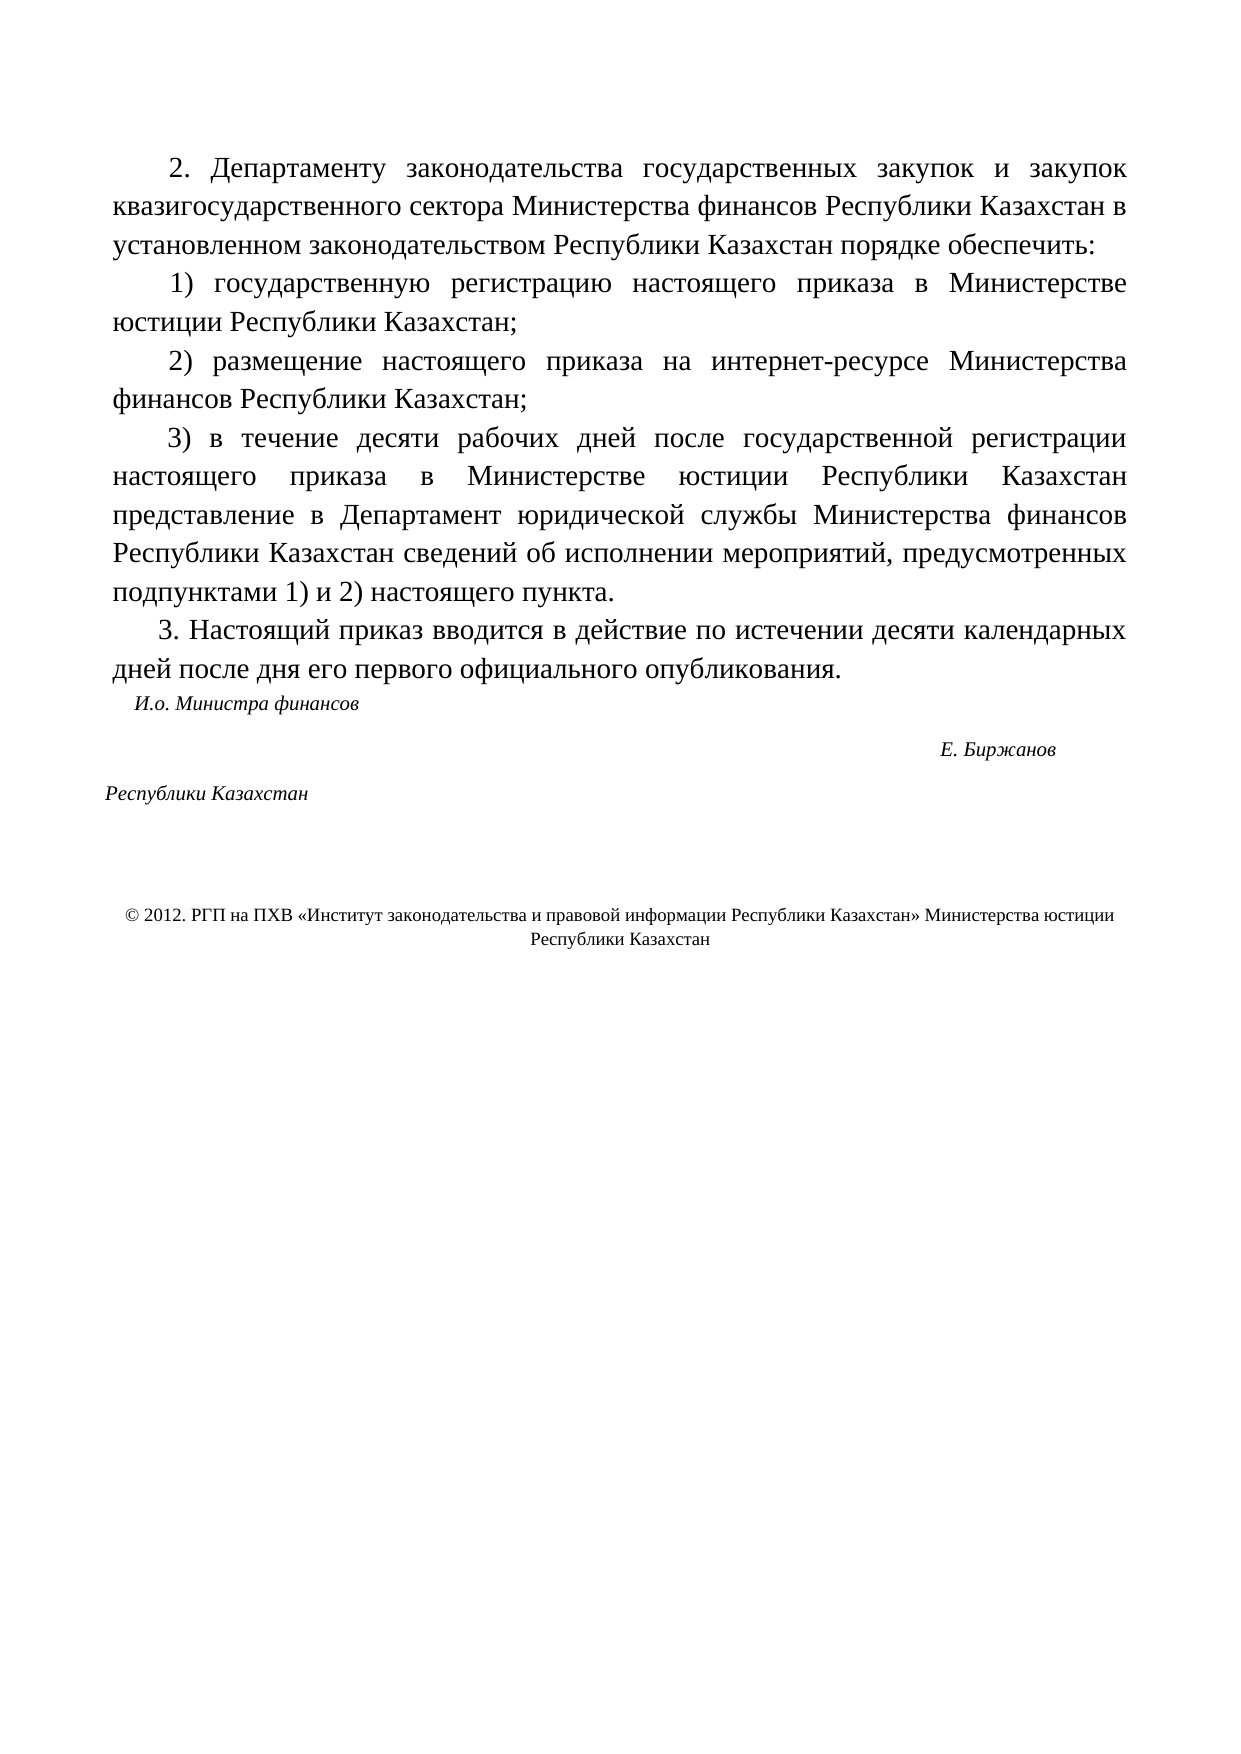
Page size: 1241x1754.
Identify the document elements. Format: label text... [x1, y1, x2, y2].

text 3. Настоящий приказ вводится в действие по истечении десяти календарных дней после дня его первого официального опубликования. [112, 612, 1128, 684]
text 3) в течение десяти рабочих дней после государственной регистрации настоящего приказа в Министерстве юстиции Республики Казахстан представление в Департамент юридической службы Министерства финансов Республики Казахстан сведений об исполнении мероприятий, предусмотренных подпунктами 1) и 2) настоящего пункта. [112, 420, 1128, 607]
text 2) размещение настоящего приказа на интернет-ресурсе Министерства финансов Республики Казахстан; [112, 343, 1128, 415]
table_header И.о. Министра финансов Республики Казахстан [101, 690, 939, 813]
text 2. Департаменту законодательства государственных закупок и закупок квазигосударственного сектора Министерства финансов Республики Казахстан в установленном законодательством Республики Казахстан порядке обеспечить: [112, 150, 1128, 261]
text 1) государственную регистрацию настоящего приказа в Министерстве юстиции Республики Казахстан; [112, 266, 1128, 338]
text © 2012. РГП на ПХВ «Институт законодательства и правовой информации Республики Казахстан» Министерства юстиции Республики Казахстан [112, 903, 1128, 950]
table_header Е. Биржанов [939, 690, 1240, 813]
